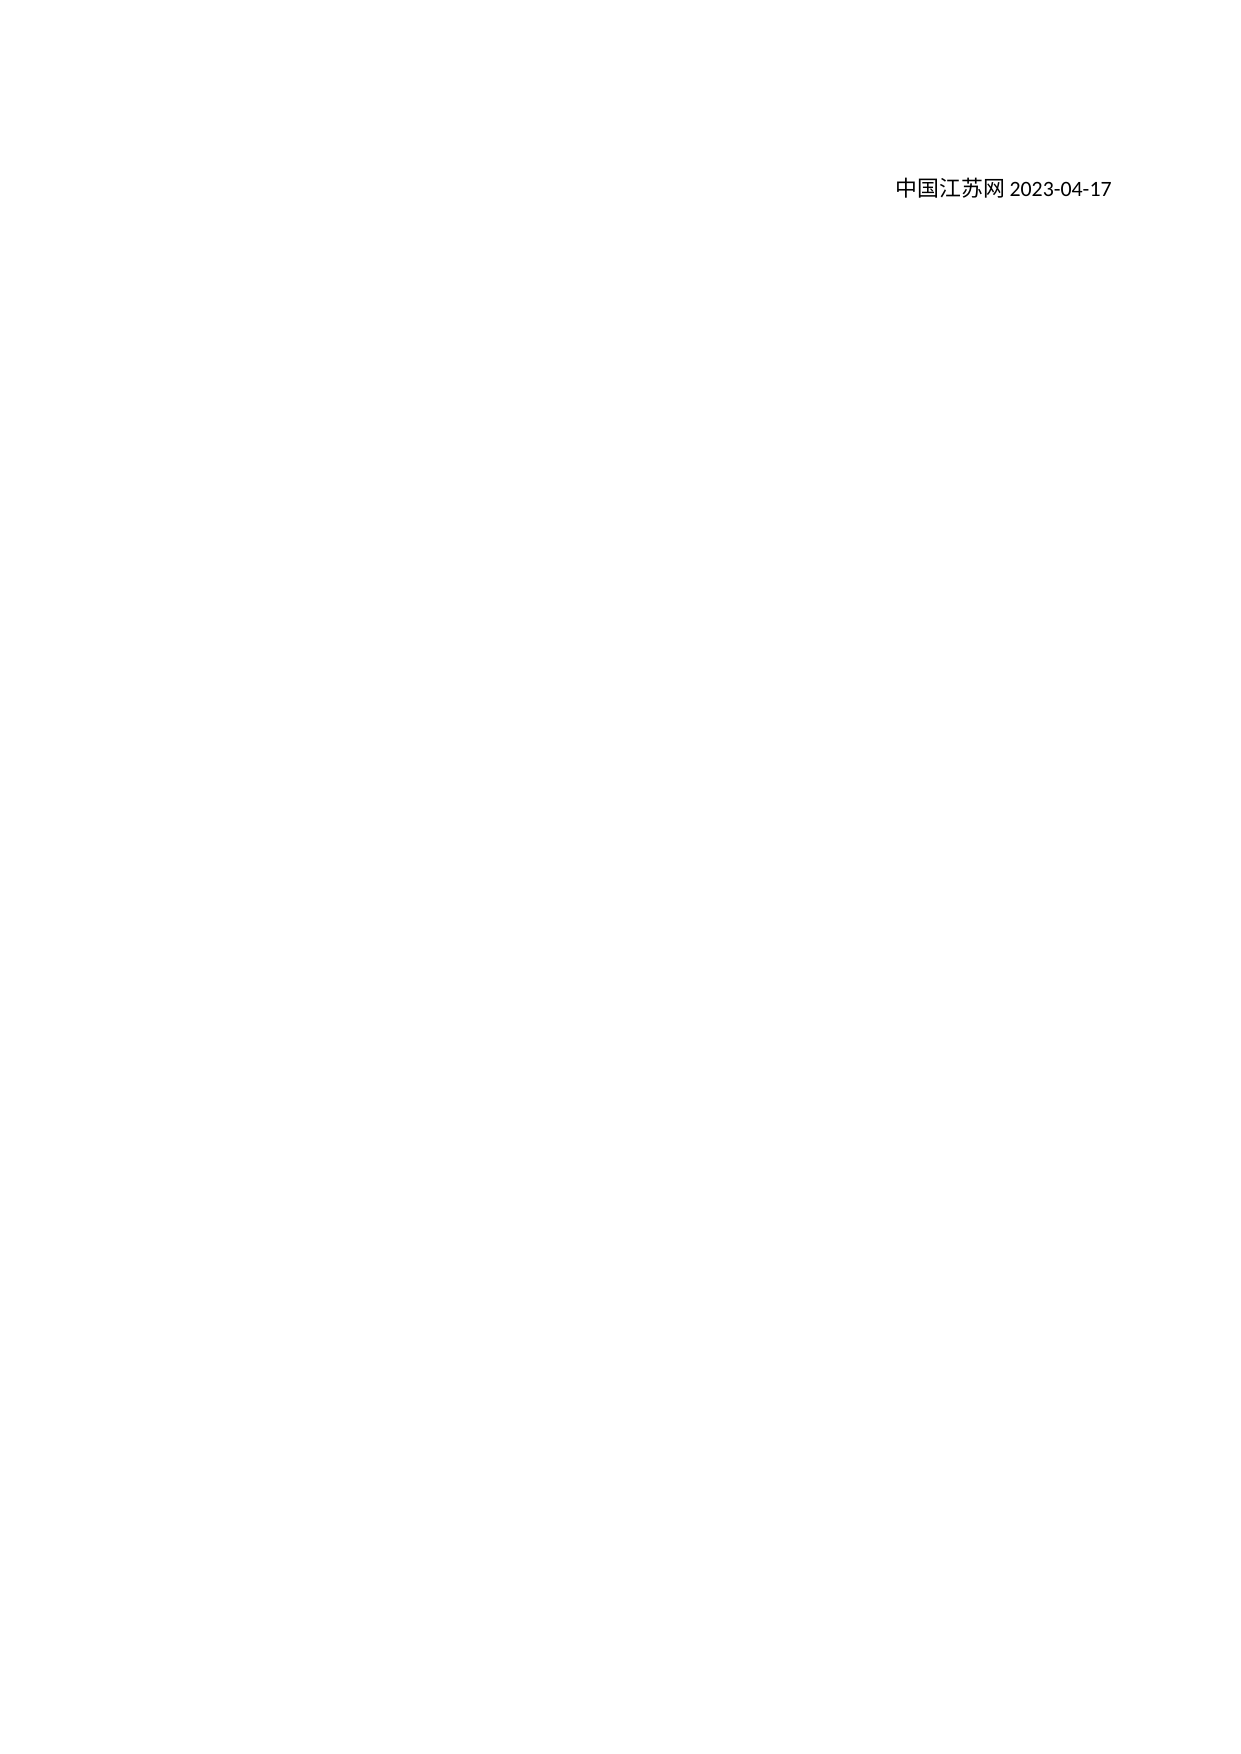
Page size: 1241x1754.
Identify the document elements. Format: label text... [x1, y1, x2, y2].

text 中国江苏网2023-04-17 [189, 171, 1111, 203]
